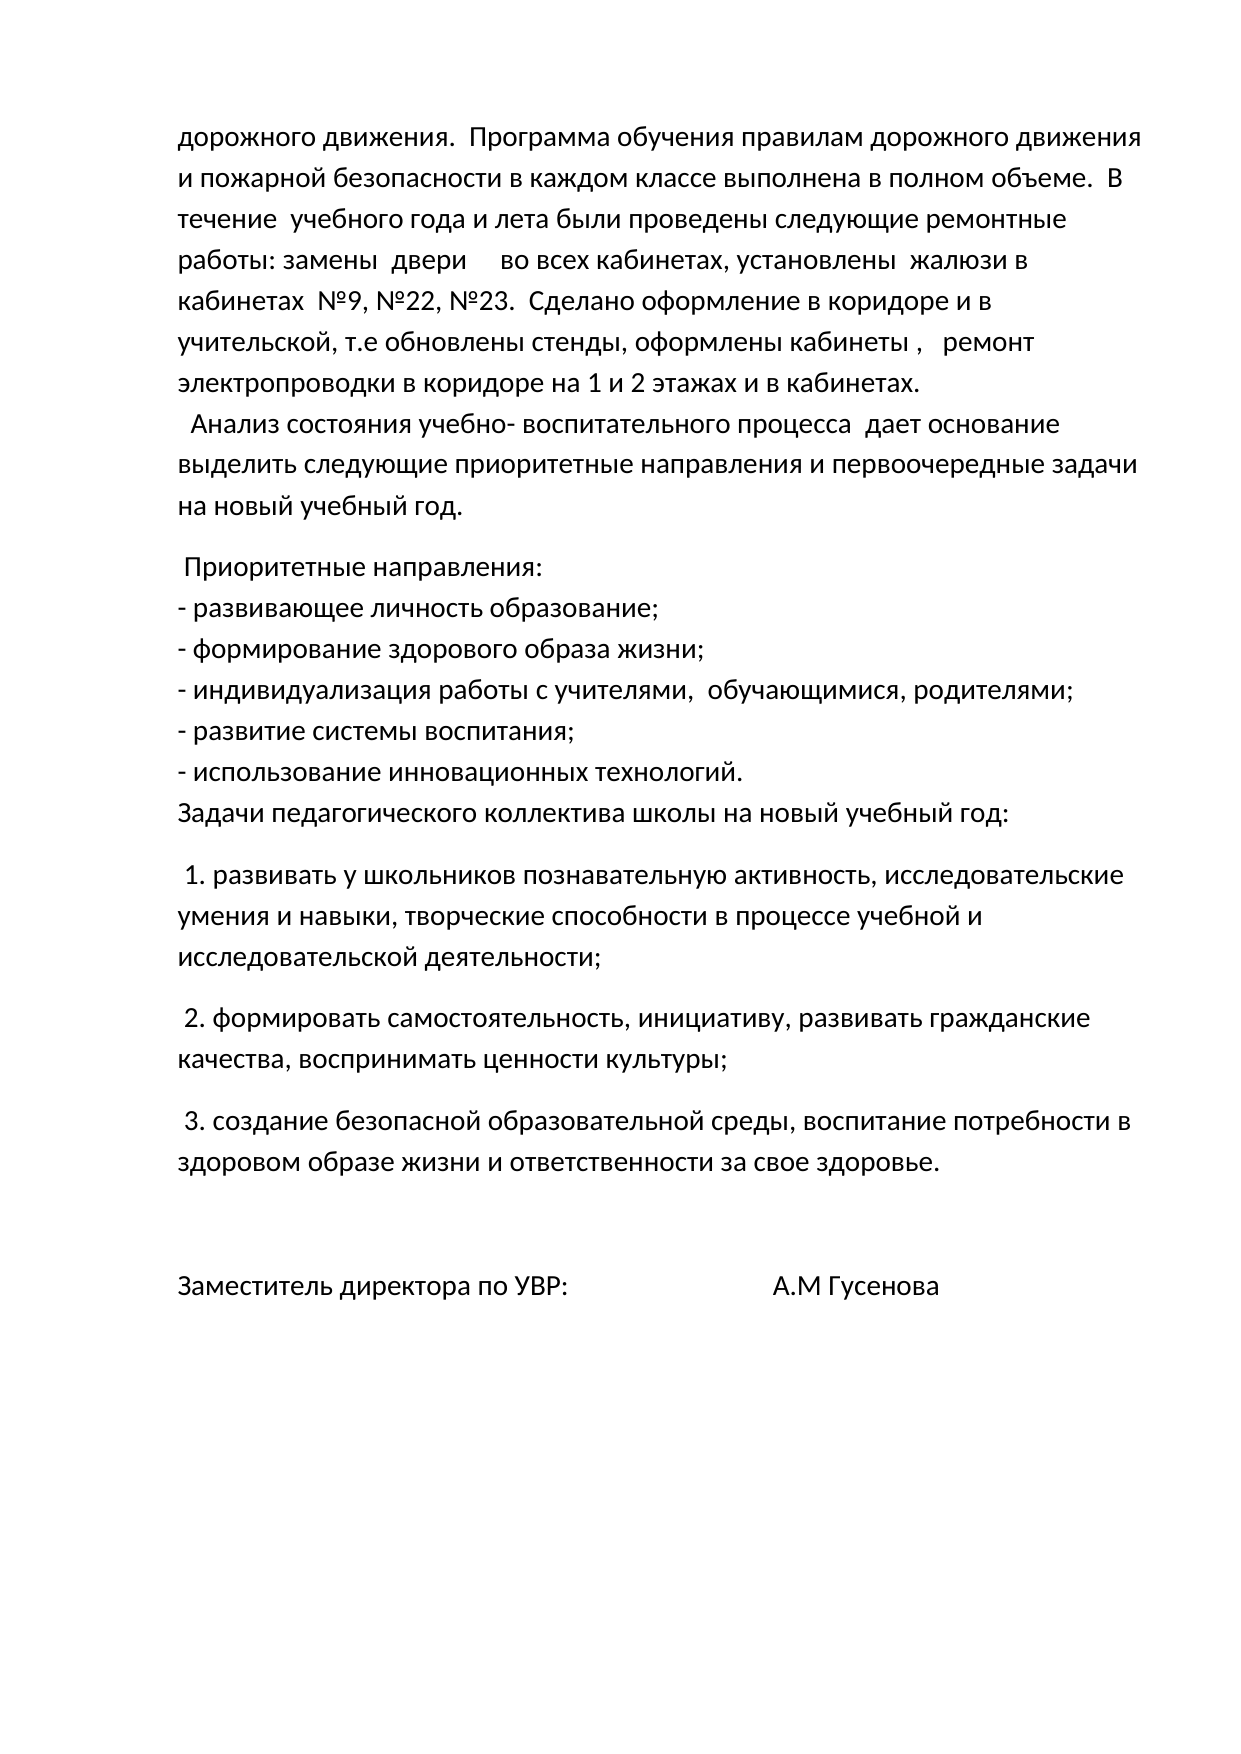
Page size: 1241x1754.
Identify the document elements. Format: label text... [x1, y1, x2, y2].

text - развивающее личность образование; [177, 589, 1152, 625]
text 3. создание безопасной образовательной среды, воспитание потребности в здоровом образе жизни и ответственности за свое здоровье. [177, 1102, 1152, 1179]
text Анализ состояния учебно- воспитательного процесса дает основание выделить следующие приоритетные направления и первоочередные задачи на новый учебный год. [177, 405, 1152, 522]
text - развитие системы воспитания; [177, 712, 1152, 748]
text Заместитель директора по УВР: А.М Гусенова [177, 1267, 1152, 1302]
text - формирование здорового образа жизни; [177, 630, 1152, 666]
text - индивидуализация работы с учителями, обучающимися, родителями; [177, 671, 1152, 707]
text Задачи педагогического коллектива школы на новый учебный год: [177, 794, 1152, 829]
text 2. формировать самостоятельность, инициативу, развивать гражданские качества, воспринимать ценности культуры; [177, 999, 1152, 1076]
text 1. развивать у школьников познавательную активность, исследовательские умения и навыки, творческие способности в процессе учебной и исследовательской деятельности; [177, 856, 1152, 973]
text Приоритетные направления: [177, 548, 1152, 584]
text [177, 118, 1152, 399]
text - использование инновационных технологий. [177, 753, 1152, 789]
